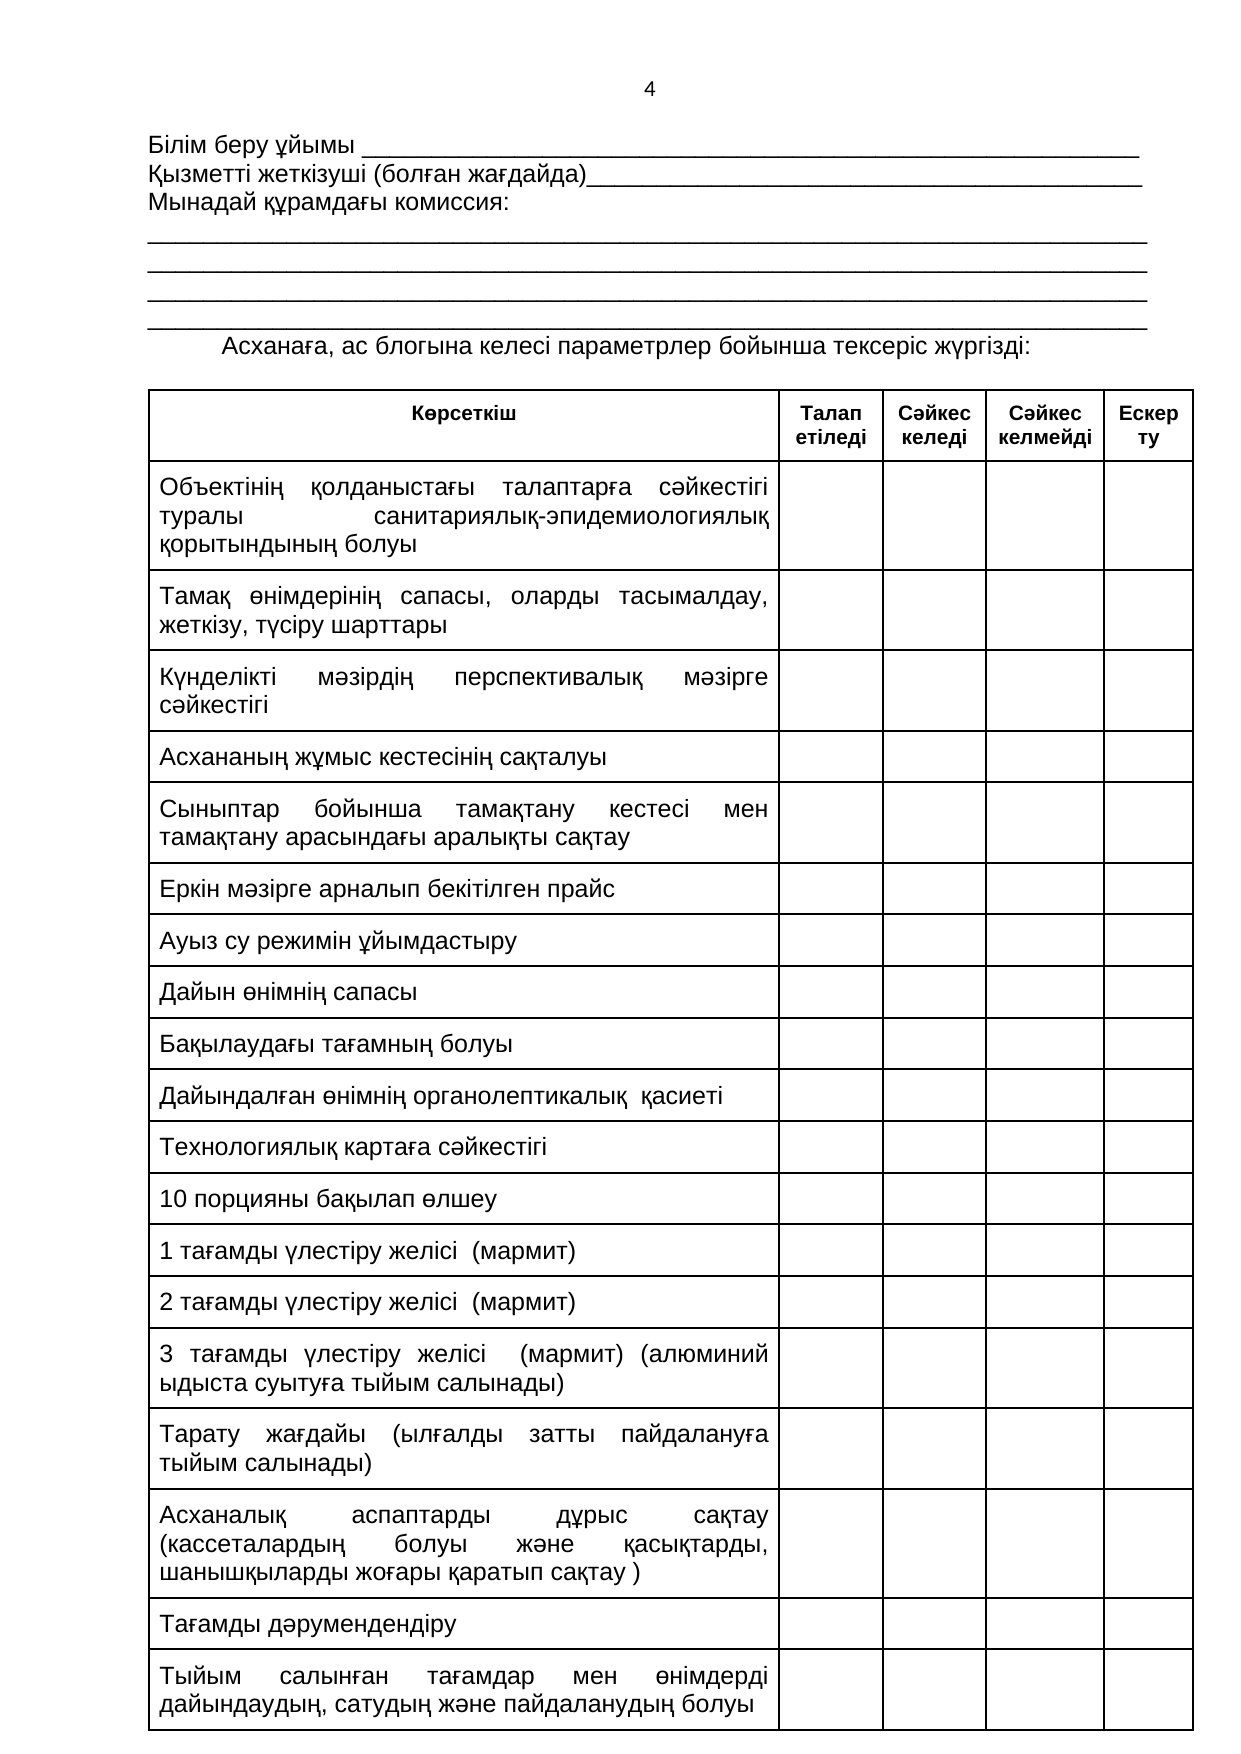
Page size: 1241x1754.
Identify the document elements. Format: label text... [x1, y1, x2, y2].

table_cell [780, 651, 882, 729]
table_cell [780, 1329, 882, 1407]
table_cell [884, 1490, 985, 1597]
table_cell [987, 651, 1103, 729]
table_cell 3 тағамды үлестіру желісі (мармит) (алюминий ыдыста суытуға тыйым салынады) [150, 1329, 778, 1407]
table_cell Бақылаудағы тағамның болуы [150, 1019, 778, 1068]
table_cell [1105, 1019, 1192, 1068]
table_cell [987, 1329, 1103, 1407]
table_cell Дайын өнімнің сапасы [150, 967, 778, 1017]
table_cell [987, 1599, 1103, 1648]
table_cell [884, 651, 985, 729]
text Білім беру ұйымы ________________________________________________________ [148, 130, 1152, 159]
table_cell [884, 1225, 985, 1275]
table_cell [884, 1122, 985, 1172]
table_cell Тамақ өнімдерінің сапасы, оларды тасымалдау, жеткізу, түсіру шарттары [150, 571, 778, 649]
text Мынадай құрамдағы комиссия: [148, 187, 1152, 216]
table_cell [987, 1490, 1103, 1597]
table_cell [884, 864, 985, 913]
table_cell Асхананың жұмыс кестесінің сақталуы [150, 732, 778, 781]
text ________________________________________________________________________________________________________________________________________________________________________________________________________________________________________________________________________________________________ [148, 216, 1152, 331]
table_cell 10 порцияны бақылап өлшеу [150, 1174, 778, 1223]
table_cell Дайындалған өнімнің органолептикалық қасиеті [150, 1070, 778, 1120]
table_cell [780, 1490, 882, 1597]
table_cell [1105, 864, 1192, 913]
table_cell [884, 732, 985, 781]
table_cell [987, 864, 1103, 913]
table_cell [987, 1174, 1103, 1223]
table_cell [780, 864, 882, 913]
table_cell [884, 1070, 985, 1120]
table_cell 2 тағамды үлестіру желісі (мармит) [150, 1277, 778, 1327]
table_cell [780, 462, 882, 569]
table_cell Технологиялық картаға сәйкестігі [150, 1122, 778, 1172]
table_cell [780, 1122, 882, 1172]
table_cell [987, 1225, 1103, 1275]
table_cell [1105, 1409, 1192, 1487]
table_cell [1105, 571, 1192, 649]
table_cell [884, 1174, 985, 1223]
table_header Ескерту [1105, 391, 1192, 459]
table_cell [884, 571, 985, 649]
table_cell [884, 967, 985, 1017]
table_cell [987, 732, 1103, 781]
table_header Сәйкес келеді [884, 391, 985, 459]
table_cell [884, 1409, 985, 1487]
text Қызметті жеткізуші (болған жағдайда)________________________________________ [148, 159, 1152, 187]
table_cell [780, 1019, 882, 1068]
table_cell [987, 1277, 1103, 1327]
table_cell [884, 1277, 985, 1327]
table_cell [780, 1174, 882, 1223]
table_cell [884, 1599, 985, 1648]
table_cell [987, 783, 1103, 862]
table_cell Сыныптар бойынша тамақтану кестесі мен тамақтану арасындағы аралықты сақтау [150, 783, 778, 862]
table_cell [780, 1599, 882, 1648]
table_cell [1105, 1650, 1192, 1729]
table_header Сәйкес келмейді [987, 391, 1103, 459]
table_cell [1105, 651, 1192, 729]
table_cell [1105, 1225, 1192, 1275]
table_cell [1105, 1490, 1192, 1597]
table_cell Асханалық аспаптарды дұрыс сақтау (кассеталардың болуы және қасықтарды, шанышқыларды жоғары қаратып сақтау ) [150, 1490, 778, 1597]
table_cell [1105, 1070, 1192, 1120]
table_cell [1105, 967, 1192, 1017]
table_cell Тарату жағдайы (ылғалды затты пайдалануға тыйым салынады) [150, 1409, 778, 1487]
table_cell [884, 1329, 985, 1407]
table_cell [884, 915, 985, 965]
table_cell [987, 1409, 1103, 1487]
table_cell [780, 1409, 882, 1487]
table_cell [987, 1122, 1103, 1172]
table_cell [1105, 462, 1192, 569]
table_cell [1105, 1122, 1192, 1172]
table_cell [780, 915, 882, 965]
table_cell [780, 1277, 882, 1327]
table_cell [1105, 1599, 1192, 1648]
table_cell Объектінің қолданыстағы талаптарға сәйкестігі туралы санитариялық-эпидемиологиялық қорытындының болуы [150, 462, 778, 569]
table_cell [780, 1225, 882, 1275]
table_cell Тыйым салынған тағамдар мен өнімдерді дайындаудың, сатудың және пайдаланудың болуы [150, 1650, 778, 1729]
table_cell [780, 571, 882, 649]
table_cell [987, 1070, 1103, 1120]
text Асханаға, ас блогына келесі параметрлер бойынша тексеріс жүргізді: [148, 331, 1152, 360]
table_cell [1105, 915, 1192, 965]
table_cell [987, 967, 1103, 1017]
table_cell [780, 732, 882, 781]
table_cell [780, 783, 882, 862]
table_cell [987, 571, 1103, 649]
table_cell [884, 1019, 985, 1068]
table_cell [884, 1650, 985, 1729]
table_cell [780, 1650, 882, 1729]
table_cell [780, 1070, 882, 1120]
table_cell [987, 1019, 1103, 1068]
table_cell [987, 462, 1103, 569]
table_cell [884, 783, 985, 862]
table_cell [780, 967, 882, 1017]
table_cell [1105, 732, 1192, 781]
table_cell Ауыз су режимін ұйымдастыру [150, 915, 778, 965]
table_header Көрсеткіш [150, 391, 778, 459]
table_header Талап етіледі [780, 391, 882, 459]
table_cell [1105, 783, 1192, 862]
table_cell [1105, 1277, 1192, 1327]
table_cell Күнделікті мәзірдің перспективалық мәзірге сәйкестігі [150, 651, 778, 729]
table_cell [884, 462, 985, 569]
table_cell Еркін мәзірге арналып бекітілген прайс [150, 864, 778, 913]
table_cell 1 тағамды үлестіру желісі (мармит) [150, 1225, 778, 1275]
table_cell [1105, 1329, 1192, 1407]
table_cell Тағамды дәрумендендіру [150, 1599, 778, 1648]
table_cell [987, 915, 1103, 965]
table_cell [1105, 1174, 1192, 1223]
table_cell [987, 1650, 1103, 1729]
